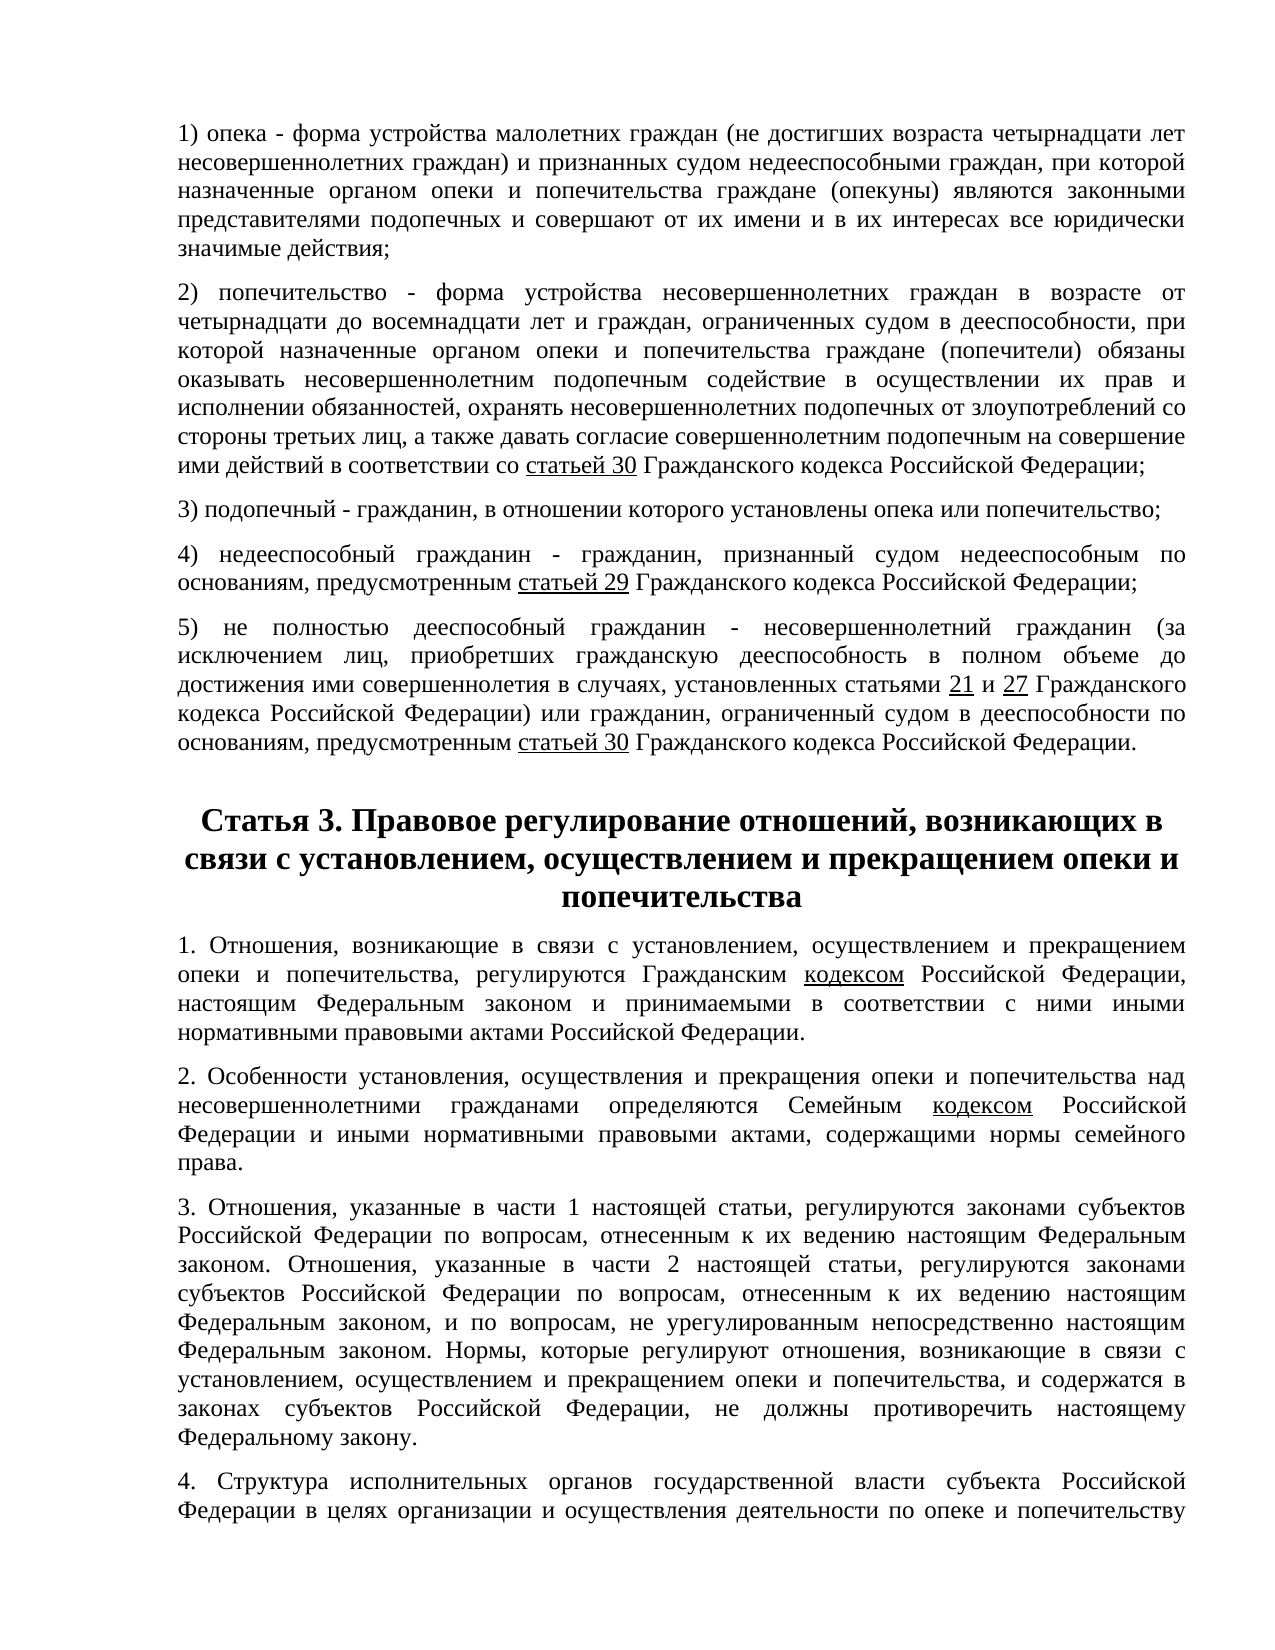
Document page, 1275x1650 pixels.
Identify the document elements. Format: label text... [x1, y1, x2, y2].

text 3) подопечный - гражданин, в отношении которого установлены опека или попечительство; [177, 494, 1186, 523]
text 3. Отношения, указанные в части 1 настоящей статьи, регулируются законами субъектов Российской Федерации по вопросам, отнесенным к их ведению настоящим Федеральным законом. Отношения, указанные в части 2 настоящей статьи, регулируются законами субъектов Российской Федерации по вопросам, отнесенным к их ведению настоящим Федеральным законом, и по вопросам, не урегулированным непосредственно настоящим Федеральным законом. Нормы, которые регулируют отношения, возникающие в связи с установлением, осуществлением и прекращением опеки и попечительства, и содержатся в законах субъектов Российской Федерации, не должны противоречить настоящему Федеральному закону. [177, 1192, 1186, 1451]
text Статья 3. Правовое регулирование отношений, возникающих в связи с установлением, осуществлением и прекращением опеки и попечительства [177, 800, 1186, 915]
text 5) не полностью дееспособный гражданин - несовершеннолетний гражданин (за исключением лиц, приобретших гражданскую дееспособность в полном объеме до достижения ими совершеннолетия в случаях, установленных статьями 21 и 27 Гражданского кодекса Российской Федерации) или гражданин, ограниченный судом в дееспособности по основаниям, предусмотренным статьей 30 Гражданского кодекса Российской Федерации. [177, 612, 1186, 756]
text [177, 1466, 1186, 1524]
text 2) попечительство - форма устройства несовершеннолетних граждан в возрасте от четырнадцати до восемнадцати лет и граждан, ограниченных судом в дееспособности, при которой назначенные органом опеки и попечительства граждане (попечители) обязаны оказывать несовершеннолетним подопечным содействие в осуществлении их прав и исполнении обязанностей, охранять несовершеннолетних подопечных от злоупотреблений со стороны третьих лиц, а также давать согласие совершеннолетним подопечным на совершение ими действий в соответствии со статьей 30 Гражданского кодекса Российской Федерации; [177, 277, 1186, 479]
text 1. Отношения, возникающие в связи с установлением, осуществлением и прекращением опеки и попечительства, регулируются Гражданским кодексом Российской Федерации, настоящим Федеральным законом и принимаемыми в соответствии с ними иными нормативными правовыми актами Российской Федерации. [177, 931, 1186, 1046]
text 4) недееспособный гражданин - гражданин, признанный судом недееспособным по основаниям, предусмотренным статьей 29 Гражданского кодекса Российской Федерации; [177, 539, 1186, 596]
text 2. Особенности установления, осуществления и прекращения опеки и попечительства над несовершеннолетними гражданами определяются Семейным кодексом Российской Федерации и иными нормативными правовыми актами, содержащими нормы семейного права. [177, 1061, 1186, 1176]
text 1) опека - форма устройства малолетних граждан (не достигших возраста четырнадцати лет несовершеннолетних граждан) и признанных судом недееспособными граждан, при которой назначенные органом опеки и попечительства граждане (опекуны) являются законными представителями подопечных и совершают от их имени и в их интересах все юридически значимые действия; [177, 118, 1186, 262]
